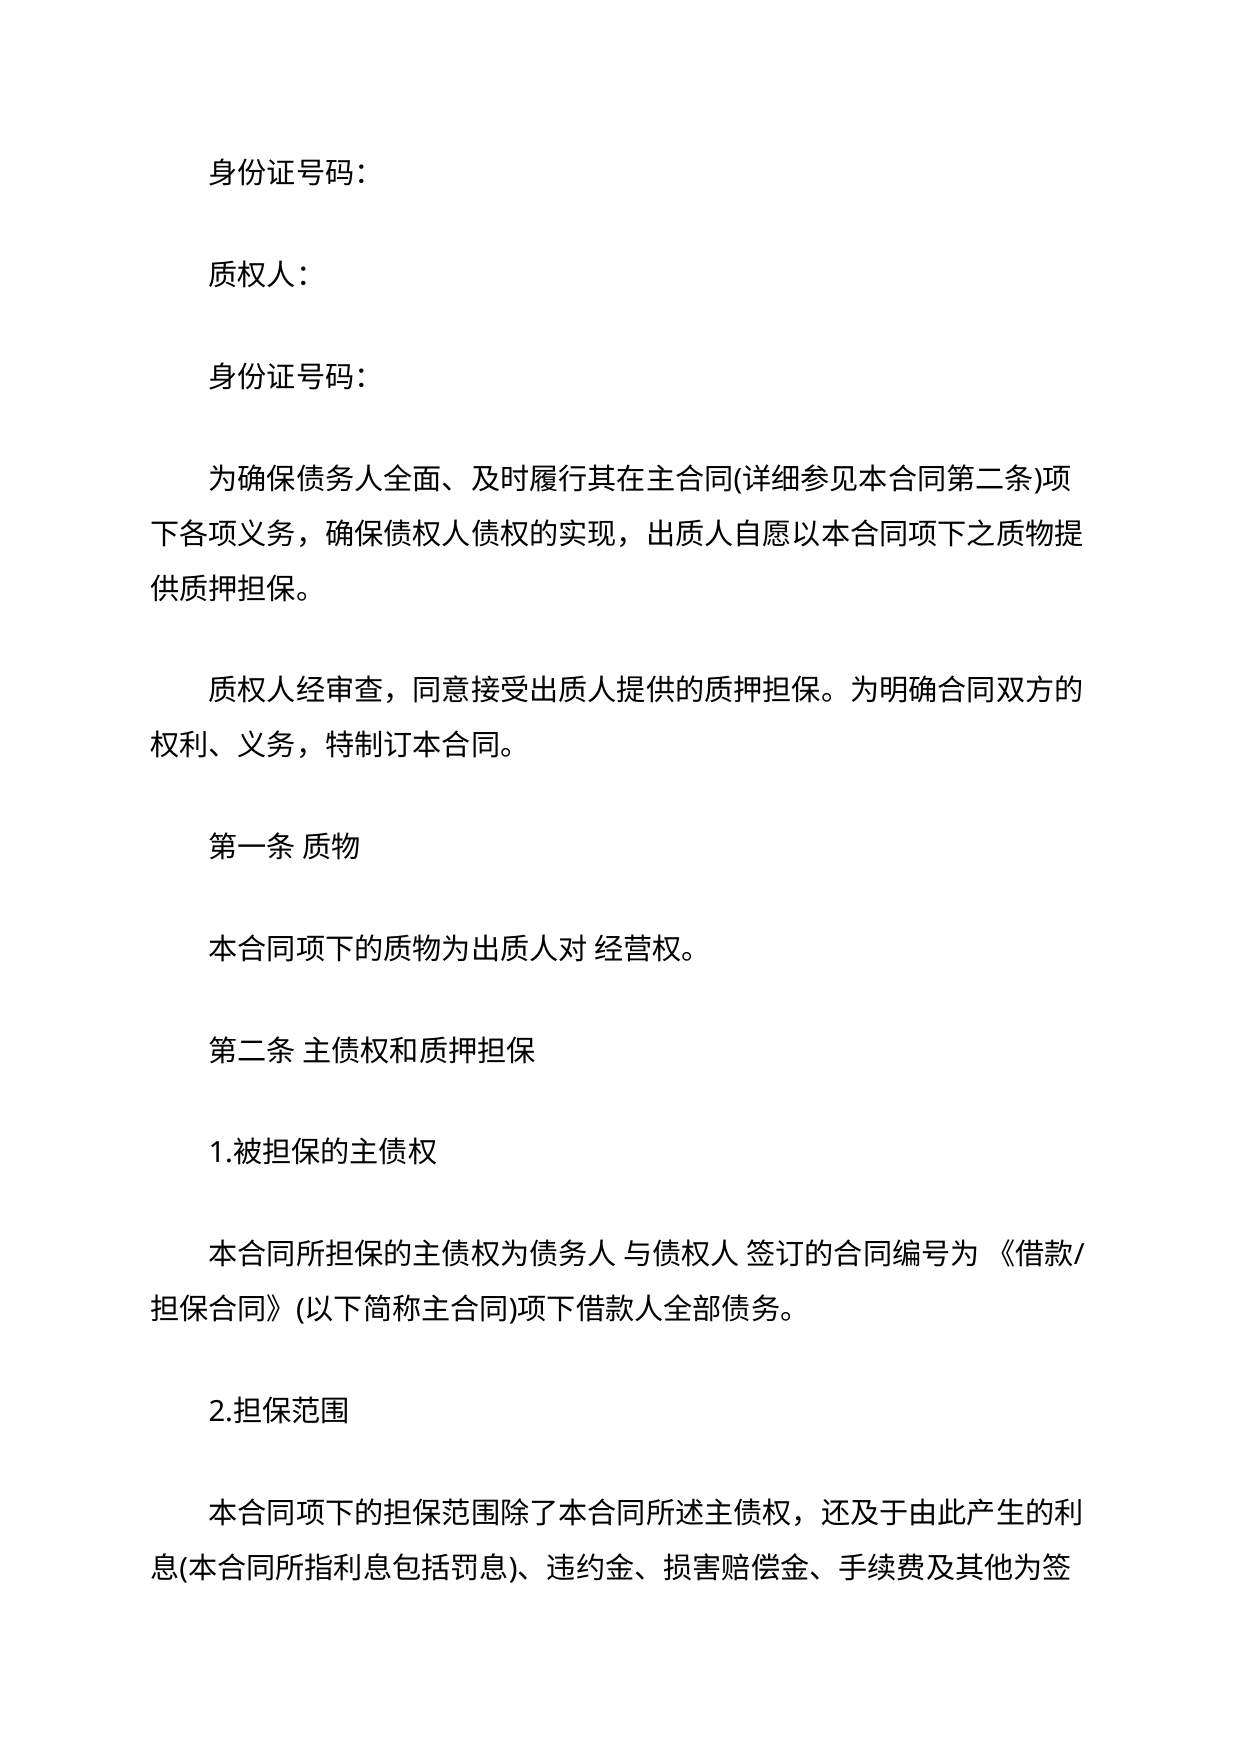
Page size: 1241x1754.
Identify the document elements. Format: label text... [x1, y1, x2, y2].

text 本合同所担保的主债权为债务人 与债权人 签订的合同编号为 《借款/担保合同》(以下简称主合同)项下借款人全部债务。 [150, 1231, 1090, 1328]
text 身份证号码： [150, 150, 1090, 192]
text 第二条 主债权和质押担保 [150, 1027, 1090, 1069]
text 1.被担保的主债权 [150, 1129, 1090, 1171]
text 质权人： [150, 252, 1090, 294]
text 为确保债务人全面、及时履行其在主合同(详细参见本合同第二条)项下各项义务，确保债权人债权的实现，出质人自愿以本合同项下之质物提供质押担保。 [150, 455, 1090, 607]
text 第一条 质物 [150, 824, 1090, 866]
text 本合同项下的质物为出质人对 经营权。 [150, 925, 1090, 968]
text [150, 1490, 1090, 1587]
text 身份证号码： [150, 353, 1090, 396]
text 质权人经审查，同意接受出质人提供的质押担保。为明确合同双方的权利、义务，特制订本合同。 [150, 667, 1090, 764]
text 2.担保范围 [150, 1388, 1090, 1430]
